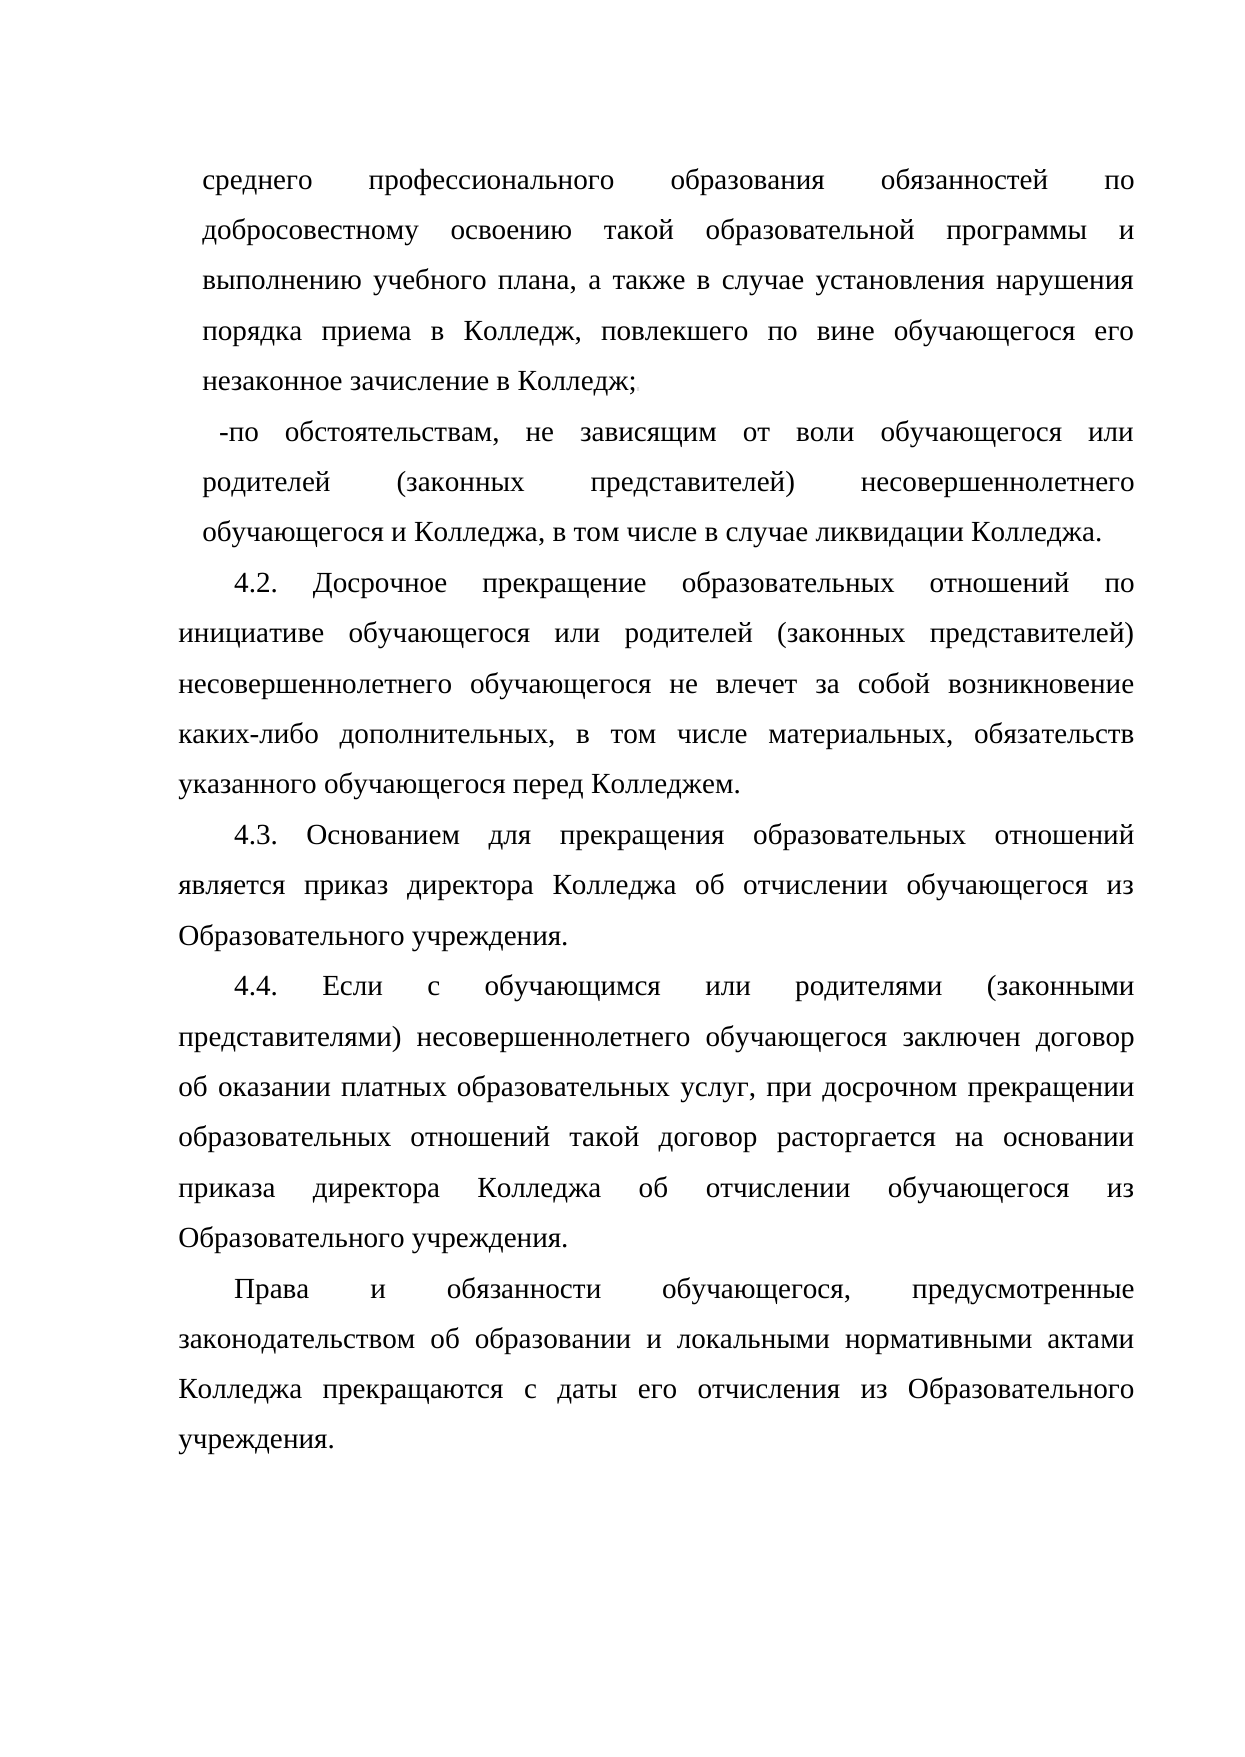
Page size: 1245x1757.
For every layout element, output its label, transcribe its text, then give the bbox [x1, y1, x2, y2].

text среднего профессионального образования обязанностей по добросовестному освоению такой образовательной программы и выполнению учебного плана, а также в случае установления нарушения порядка приема в Колледж, повлекшего по вине обучающегося его незаконное зачисление в Колледж; [202, 162, 1135, 397]
text 4.4. Если с обучающимся или родителями (законными представителями) несовершеннолетнего обучающегося заключен договор об оказании платных образовательных услуг, при досрочном прекращении образовательных отношений такой договор расторгается на основании приказа директора Колледжа об отчислении обучающегося из Образовательного учреждения. [178, 968, 1135, 1253]
text 4.3. Основанием для прекращения образовательных отношений является приказ директора Колледжа об отчислении обучающегося из Образовательного учреждения. [178, 817, 1135, 951]
text Права и обязанности обучающегося, предусмотренные законодательством об образовании и локальными нормативными актами Колледжа прекращаются с даты его отчисления из Образовательного учреждения. [178, 1271, 1135, 1455]
text 4.2. Досрочное прекращение образовательных отношений по инициативе обучающегося или родителей (законных представителей) несовершеннолетнего обучающегося не влечет за собой возникновение каких-либо дополнительных, в том числе материальных, обязательств указанного обучающегося перед Колледжем. [178, 565, 1135, 800]
text -по обстоятельствам, не зависящим от воли обучающегося или родителей (законных представителей) несовершеннолетнего обучающегося и Колледжа, в том числе в случае ликвидации Колледжа. [202, 414, 1135, 548]
